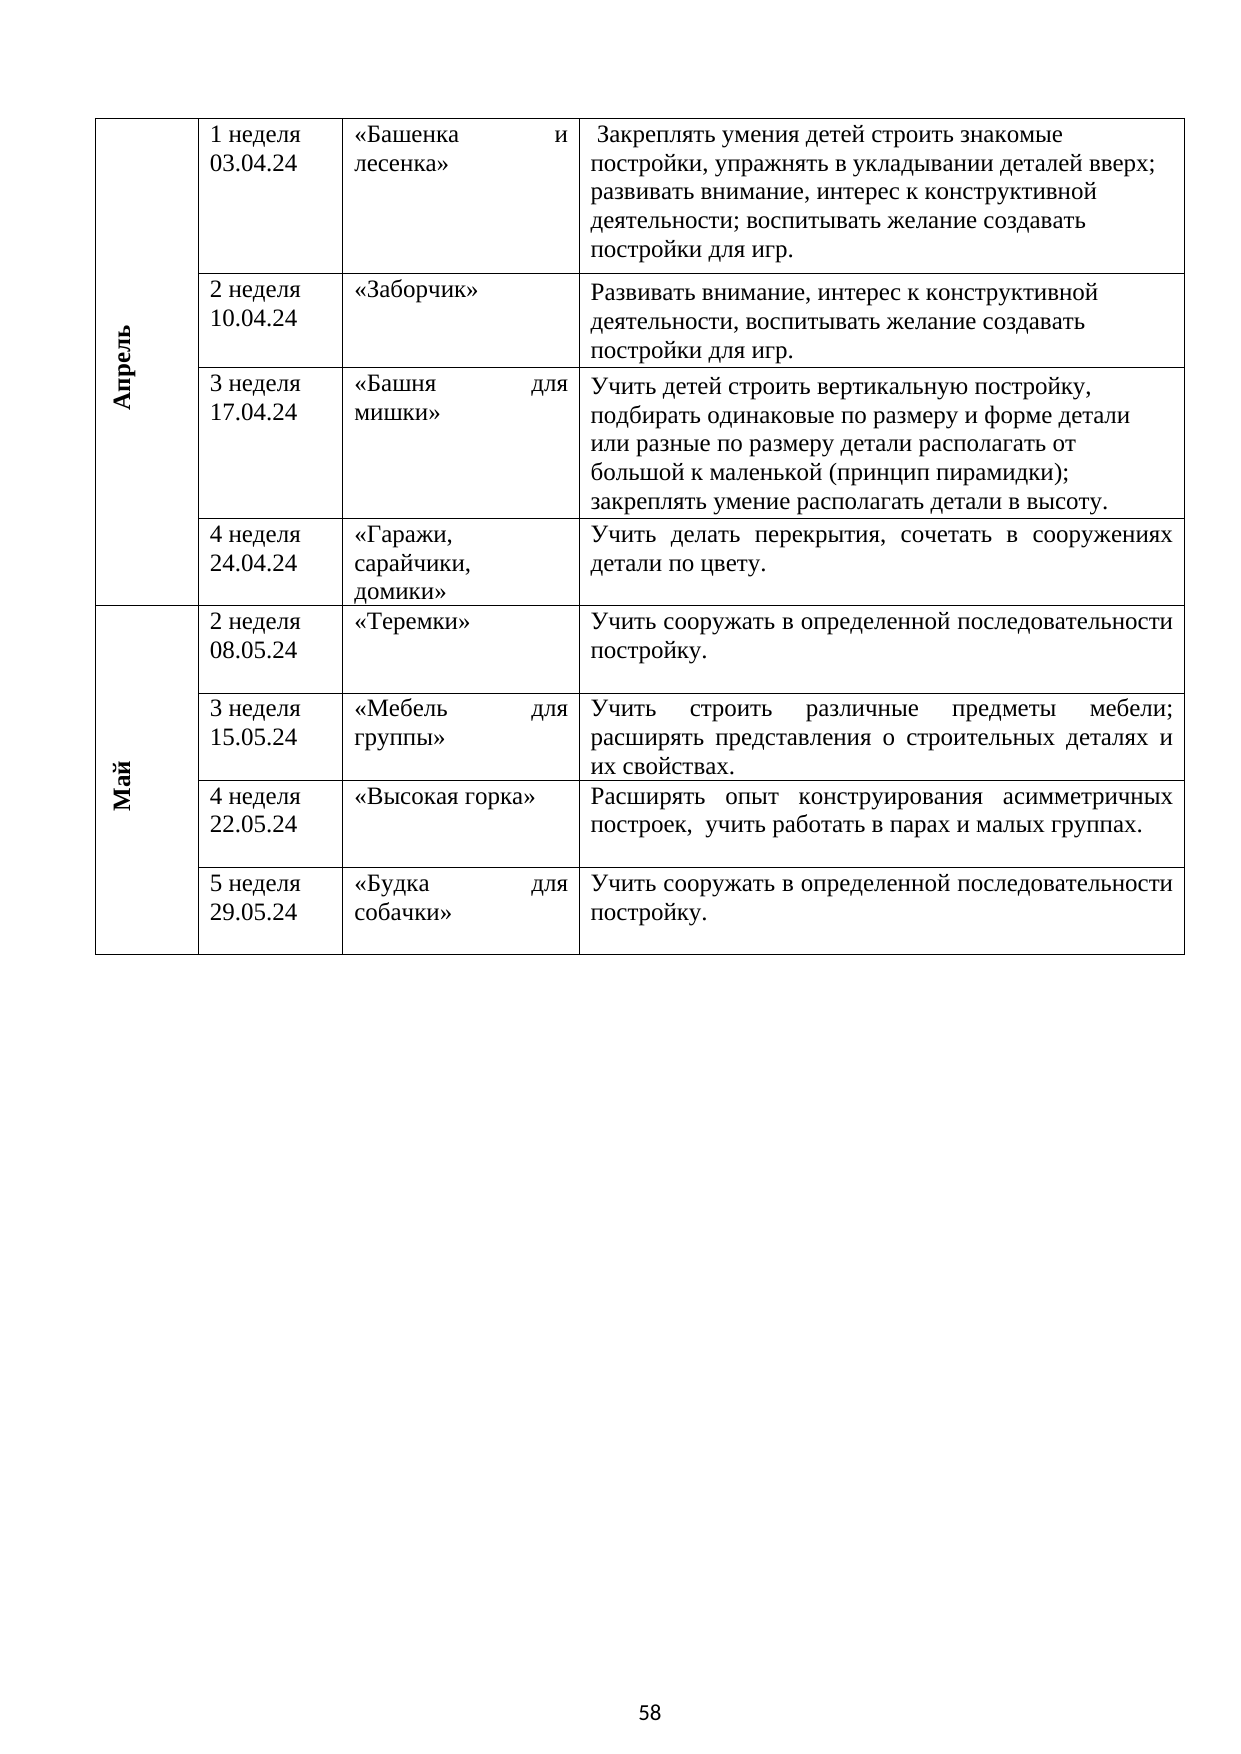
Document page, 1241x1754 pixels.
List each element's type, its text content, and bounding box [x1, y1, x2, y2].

table_cell 3 неделя 17.04.24 [199, 368, 342, 518]
table_cell 2 неделя 08.05.24 [199, 606, 342, 692]
table_cell «Заборчик» [343, 274, 579, 367]
table_cell Апрель [96, 119, 198, 605]
table_cell 3 неделя 15.05.24 [199, 694, 342, 780]
table_cell «Будка для собачки» [343, 868, 579, 954]
table_cell Закреплять умения детей строить знакомые постройки, упражнять в укладывании деталей вверх; развивать внимание, интерес к конструктивной деятельности; воспитывать желание создавать постройки для игр. [580, 119, 1184, 273]
table_cell Май [96, 606, 198, 954]
table_cell 2 неделя 10.04.24 [199, 274, 342, 367]
table_cell 1 неделя 03.04.24 [199, 119, 342, 273]
table_cell «Высокая горка» [343, 781, 579, 867]
table_cell 4 неделя 24.04.24 [199, 519, 342, 605]
table_cell Учить сооружать в определенной последовательности постройку. [580, 606, 1184, 692]
table_cell «Мебель для группы» [343, 694, 579, 780]
table_cell Учить строить различные предметы мебели; расширять представления о строительных деталях и их свойствах. [580, 694, 1184, 780]
table_cell 4 неделя 22.05.24 [199, 781, 342, 867]
table_cell Учить делать перекрытия, сочетать в сооружениях детали по цвету. [580, 519, 1184, 605]
table_cell Развивать внимание, интерес к конструктивной деятельности, воспитывать желание создавать постройки для игр. [580, 274, 1184, 367]
table_cell «Башенка и лесенка» [343, 119, 579, 273]
table_cell «Теремки» [343, 606, 579, 692]
table_cell Расширять опыт конструирования асимметричных построек, учить работать в парах и малых группах. [580, 781, 1184, 867]
table_cell «Башня для мишки» [343, 368, 579, 518]
table_cell Учить сооружать в определенной последовательности постройку. [580, 868, 1184, 954]
table_cell 5 неделя 29.05.24 [199, 868, 342, 954]
table_cell «Гаражи, сарайчики, домики» [343, 519, 579, 605]
table_cell Учить детей строить вертикальную постройку, подбирать одинаковые по размеру и форме детали или разные по размеру детали располагать от большой к маленькой (принцип пирамидки); закреплять умение располагать детали в высоту. [580, 368, 1184, 518]
